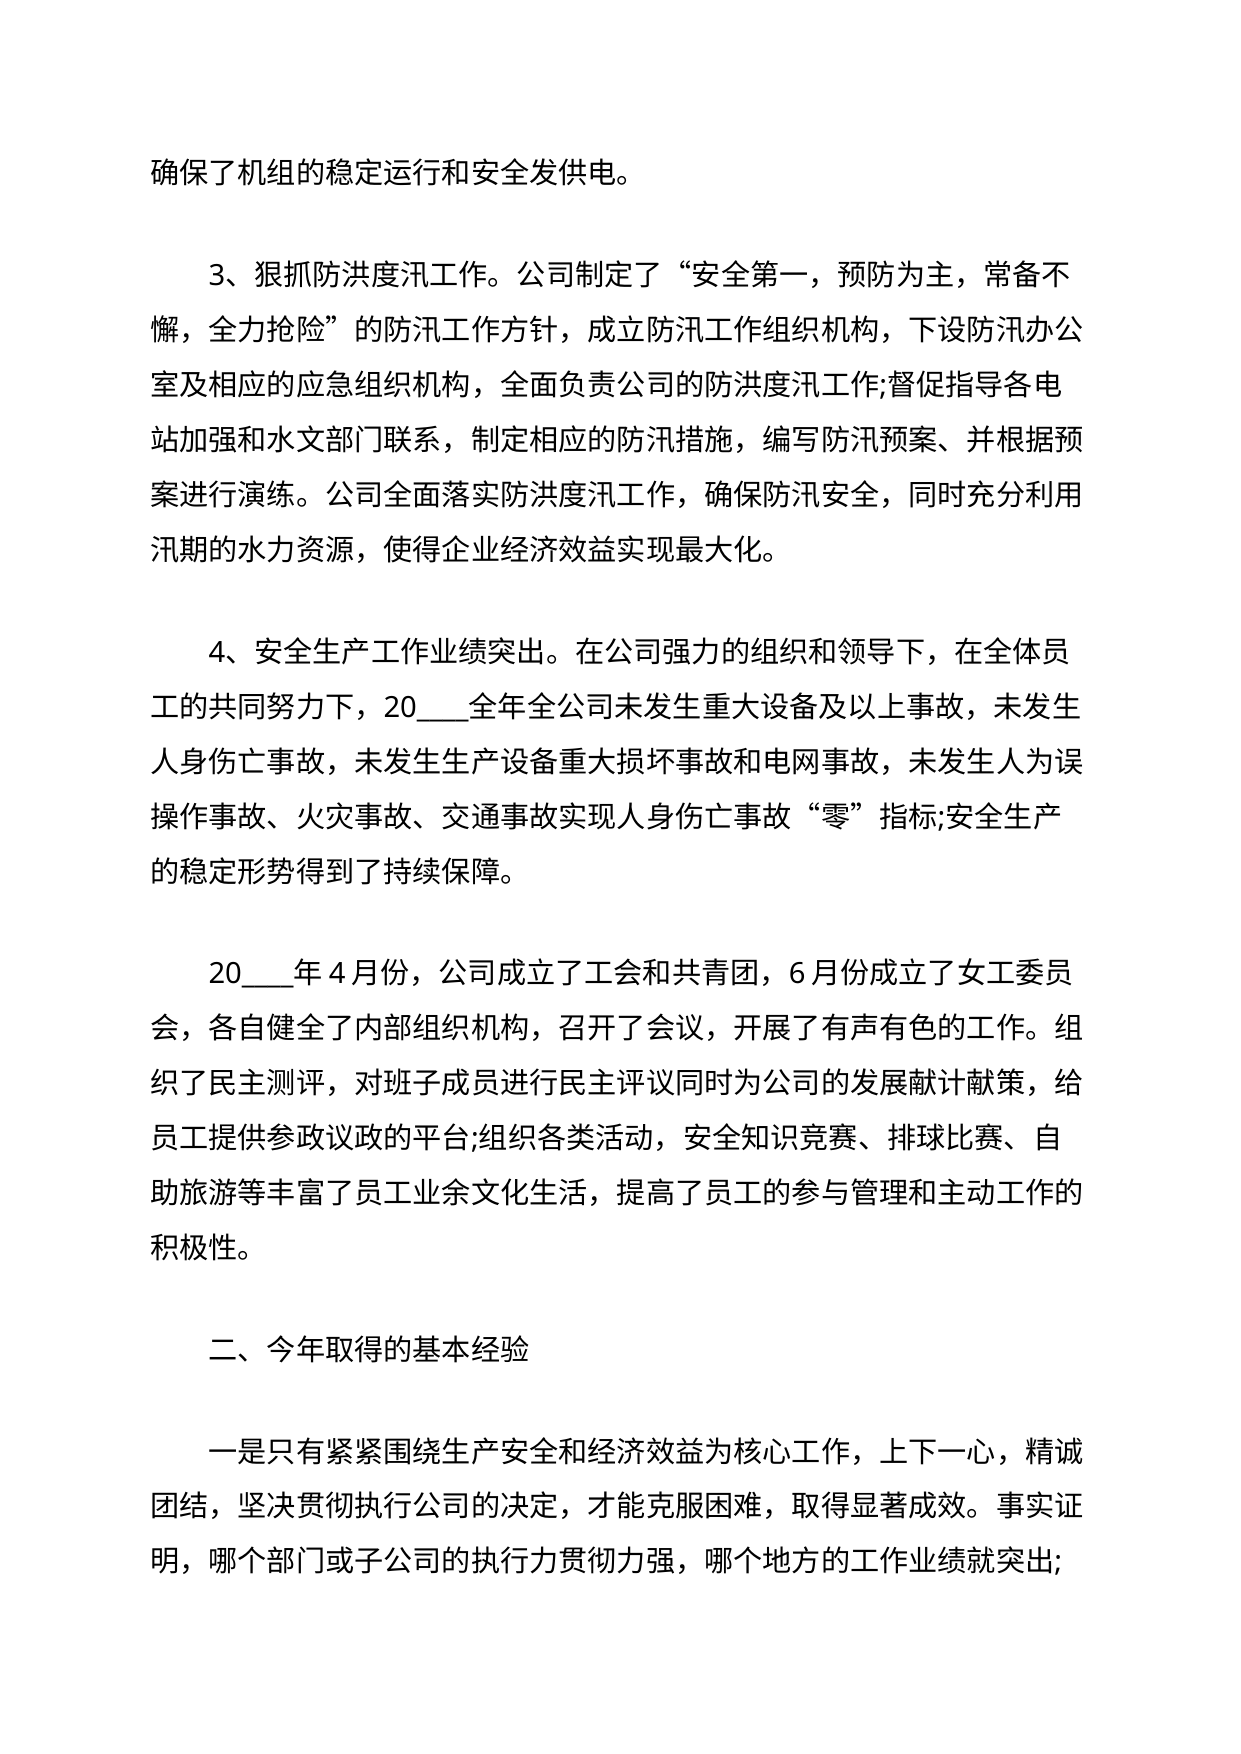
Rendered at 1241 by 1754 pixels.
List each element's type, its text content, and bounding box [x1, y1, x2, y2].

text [150, 1428, 1090, 1580]
text 3、狠抓防洪度汛工作。公司制定了“安全第一，预防为主，常备不懈，全力抢险”的防汛工作方针，成立防汛工作组织机构，下设防汛办公室及相应的应急组织机构，全面负责公司的防洪度汛工作;督促指导各电站加强和水文部门联系，制定相应的防汛措施，编写防汛预案、并根据预案进行演练。公司全面落实防洪度汛工作，确保防汛安全，同时充分利用汛期的水力资源，使得企业经济效益实现最大化。 [150, 252, 1090, 569]
text 20____年4月份，公司成立了工会和共青团，6月份成立了女工委员会，各自健全了内部组织机构，召开了会议，开展了有声有色的工作。组织了民主测评，对班子成员进行民主评议同时为公司的发展献计献策，给员工提供参政议政的平台;组织各类活动，安全知识竞赛、排球比赛、自助旅游等丰富了员工业余文化生活，提高了员工的参与管理和主动工作的积极性。 [150, 950, 1090, 1267]
text 4、安全生产工作业绩突出。在公司强力的组织和领导下，在全体员工的共同努力下，20____全年全公司未发生重大设备及以上事故，未发生人身伤亡事故，未发生生产设备重大损坏事故和电网事故，未发生人为误操作事故、火灾事故、交通事故实现人身伤亡事故“零”指标;安全生产的稳定形势得到了持续保障。 [150, 628, 1090, 890]
text 二、今年取得的基本经验 [150, 1326, 1090, 1369]
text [150, 150, 1090, 192]
